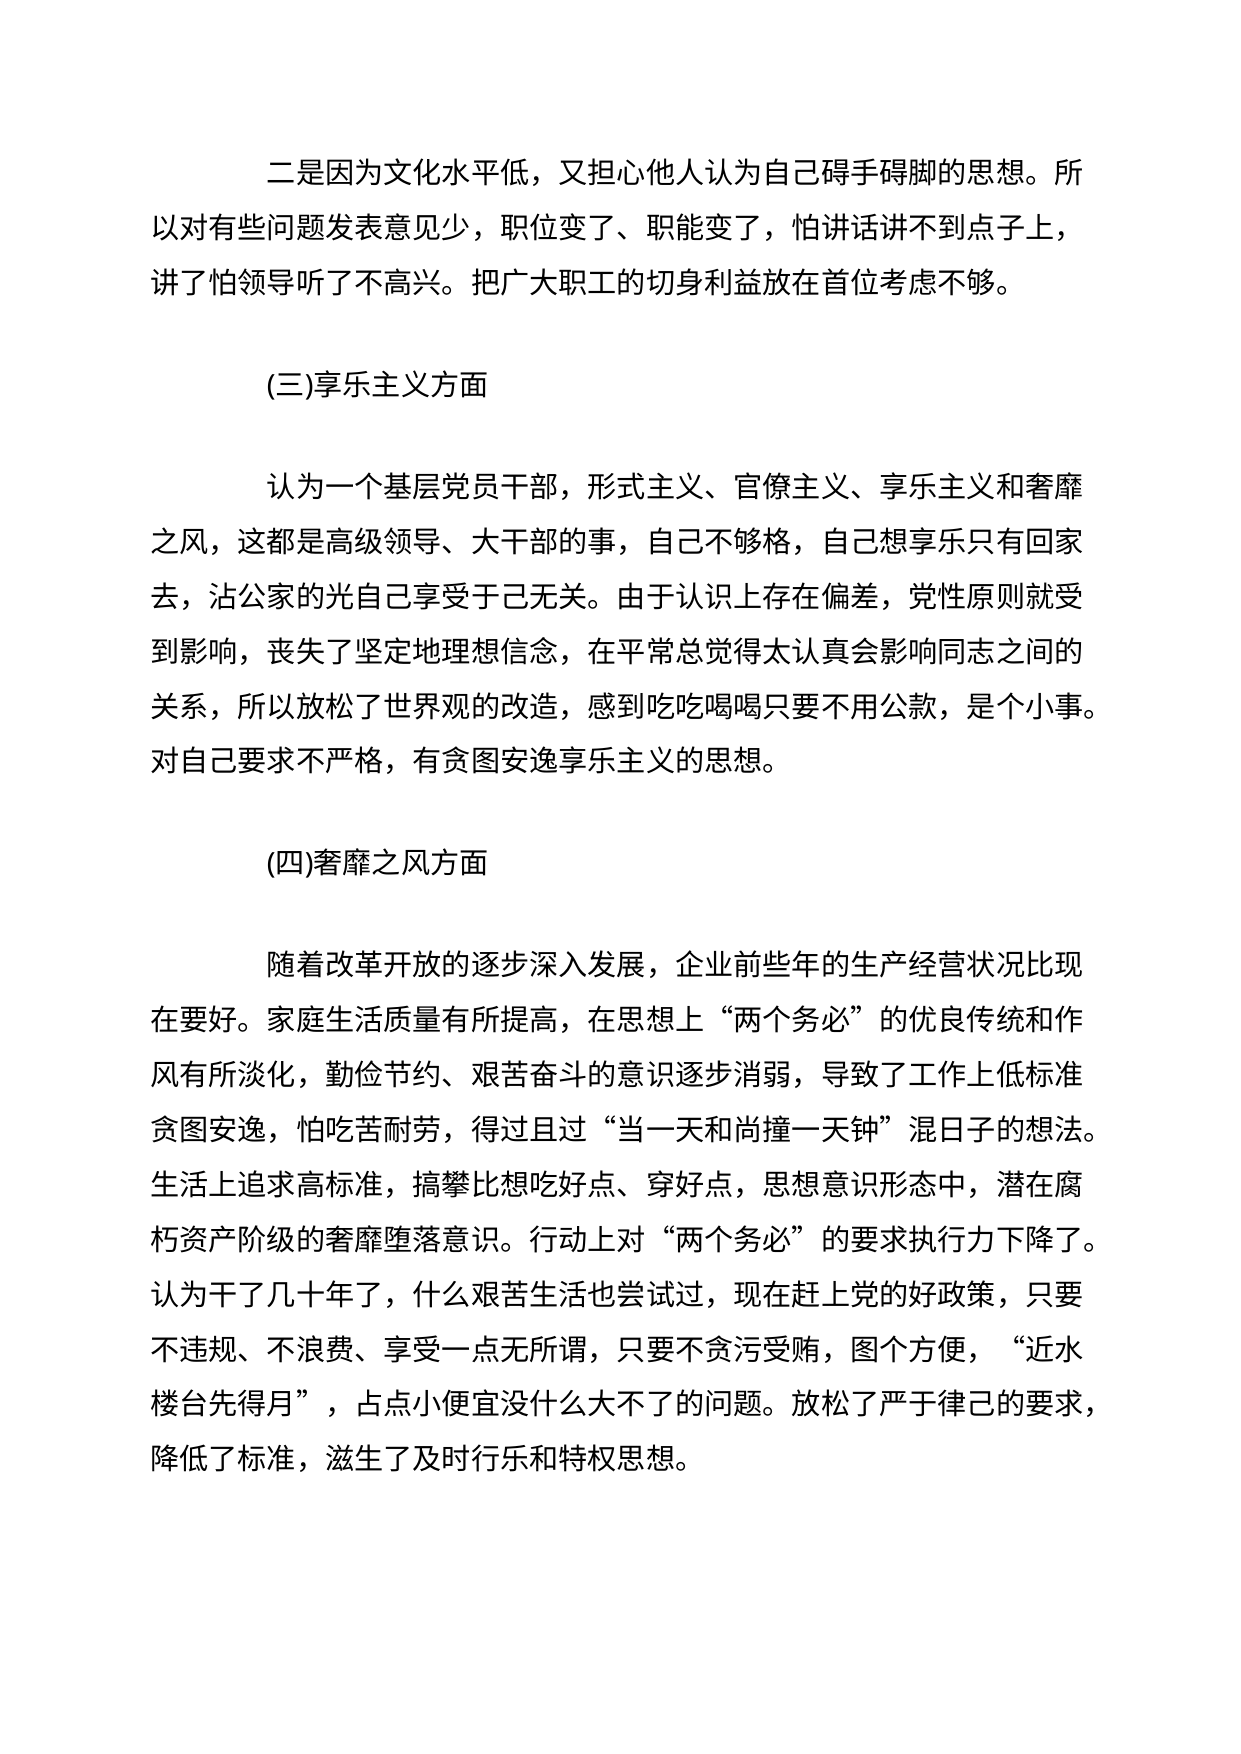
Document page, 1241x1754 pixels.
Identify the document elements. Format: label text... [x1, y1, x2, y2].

text 随着改革开放的逐步深入发展，企业前些年的生产经营状况比现在要好。家庭生活质量有所提高，在思想上“两个务必”的优良传统和作风有所淡化，勤俭节约、艰苦奋斗的意识逐步消弱，导致了工作上低标准贪图安逸，怕吃苦耐劳，得过且过“当一天和尚撞一天钟”混日子的想法。生活上追求高标准，搞攀比想吃好点、穿好点，思想意识形态中，潜在腐朽资产阶级的奢靡堕落意识。行动上对“两个务必”的要求执行力下降了。认为干了几十年了，什么艰苦生活也尝试过，现在赶上党的好政策，只要不违规、不浪费、享受一点无所谓，只要不贪污受贿，图个方便，“近水楼台先得月”，占点小便宜没什么大不了的问题。放松了严于律己的要求，降低了标准，滋生了及时行乐和特权思想。 [150, 942, 1090, 1478]
text 认为一个基层党员干部，形式主义、官僚主义、享乐主义和奢靡之风，这都是高级领导、大干部的事，自己不够格，自己想享乐只有回家去，沾公家的光自己享受于己无关。由于认识上存在偏差，党性原则就受到影响，丧失了坚定地理想信念，在平常总觉得太认真会影响同志之间的关系，所以放松了世界观的改造，感到吃吃喝喝只要不用公款，是个小事。对自己要求不严格，有贪图安逸享乐主义的思想。 [150, 463, 1090, 780]
text (三)享乐主义方面 [150, 362, 1090, 404]
text (四)奢靡之风方面 [150, 840, 1090, 882]
text 二是因为文化水平低，又担心他人认为自己碍手碍脚的思想。所以对有些问题发表意见少，职位变了、职能变了，怕讲话讲不到点子上，讲了怕领导听了不高兴。把广大职工的切身利益放在首位考虑不够。 [150, 150, 1090, 302]
